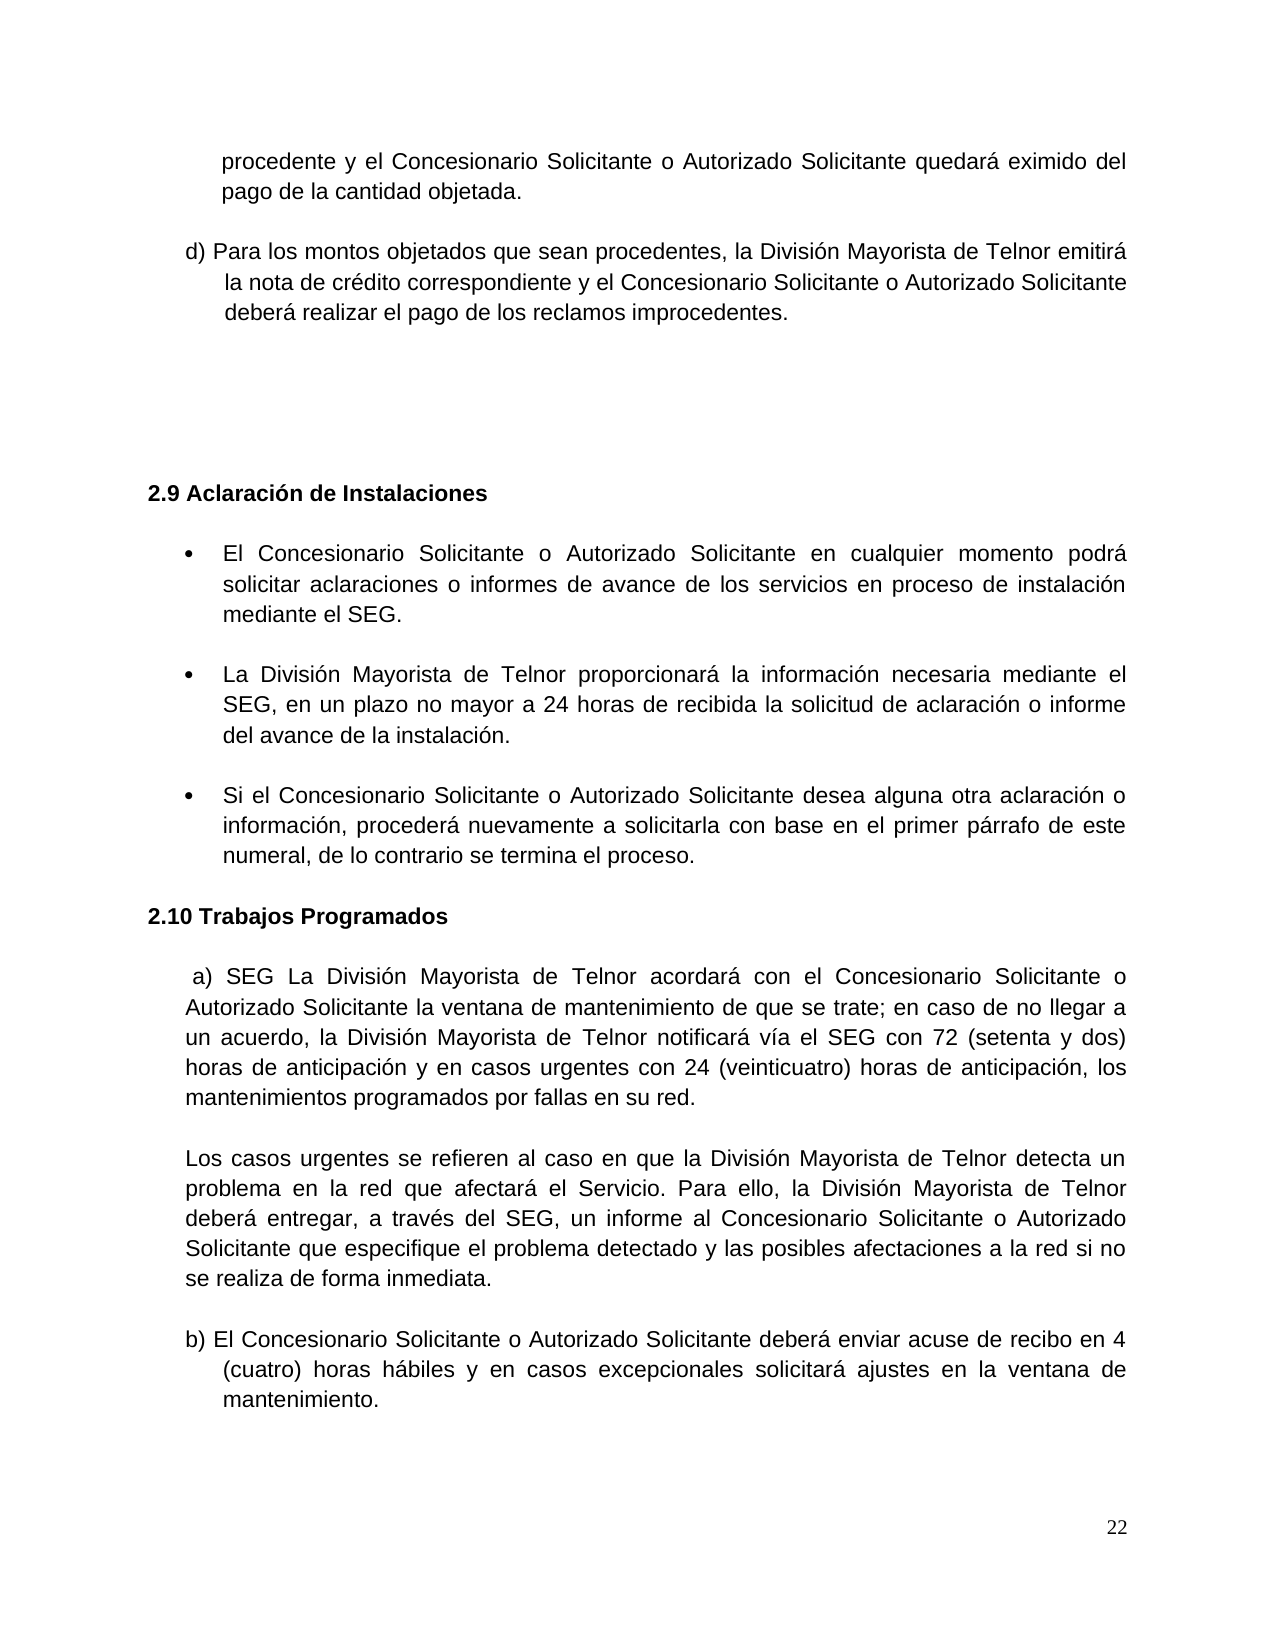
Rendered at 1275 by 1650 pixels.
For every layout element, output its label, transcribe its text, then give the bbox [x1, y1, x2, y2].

text d) Para los montos objetados que sean procedentes, la División Mayorista de Telnor emitirá la nota de crédito correspondiente y el Concesionario Solicitante o Autorizado Solicitante deberá realizar el pago de los reclamos improcedentes. [185, 238, 1127, 325]
text 2.9 Aclaración de Instalaciones [148, 480, 1127, 506]
text b) El Concesionario Solicitante o Autorizado Solicitante deberá enviar acuse de recibo en 4 (cuatro) horas hábiles y en casos excepcionales solicitará ajustes en la ventana de mantenimiento. [185, 1326, 1127, 1413]
text a) SEG La División Mayorista de Telnor acordará con el Concesionario Solicitante o Autorizado Solicitante la ventana de mantenimiento de que se trate; en caso de no llegar a un acuerdo, la División Mayorista de Telnor notificará vía el SEG con 72 (setenta y dos) horas de anticipación y en casos urgentes con 24 (veinticuatro) horas de anticipación, los mantenimientos programados por fallas en su red. [185, 963, 1127, 1111]
list La División Mayorista de Telnor proporcionará la información necesaria mediante el SEG, en un plazo no mayor a 24 horas de recibida la solicitud de aclaración o informe del avance de la instalación. [185, 661, 1127, 748]
text 2.10 Trabajos Programados [148, 903, 1127, 929]
text Los casos urgentes se refieren al caso en que la División Mayorista de Telnor detecta un problema en la red que afectará el Servicio. Para ello, la División Mayorista de Telnor deberá entregar, a través del SEG, un informe al Concesionario Solicitante o Autorizado Solicitante que especifique el problema detectado y las posibles afectaciones a la red si no se realiza de forma inmediata. [185, 1144, 1127, 1292]
list Si el Concesionario Solicitante o Autorizado Solicitante desea alguna otra aclaración o información, procederá nuevamente a solicitarla con base en el primer párrafo de este numeral, de lo contrario se termina el proceso. [185, 782, 1127, 869]
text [221, 148, 1127, 204]
list El Concesionario Solicitante o Autorizado Solicitante en cualquier momento podrá solicitar aclaraciones o informes de avance de los servicios en proceso de instalación mediante el SEG. [185, 540, 1127, 627]
